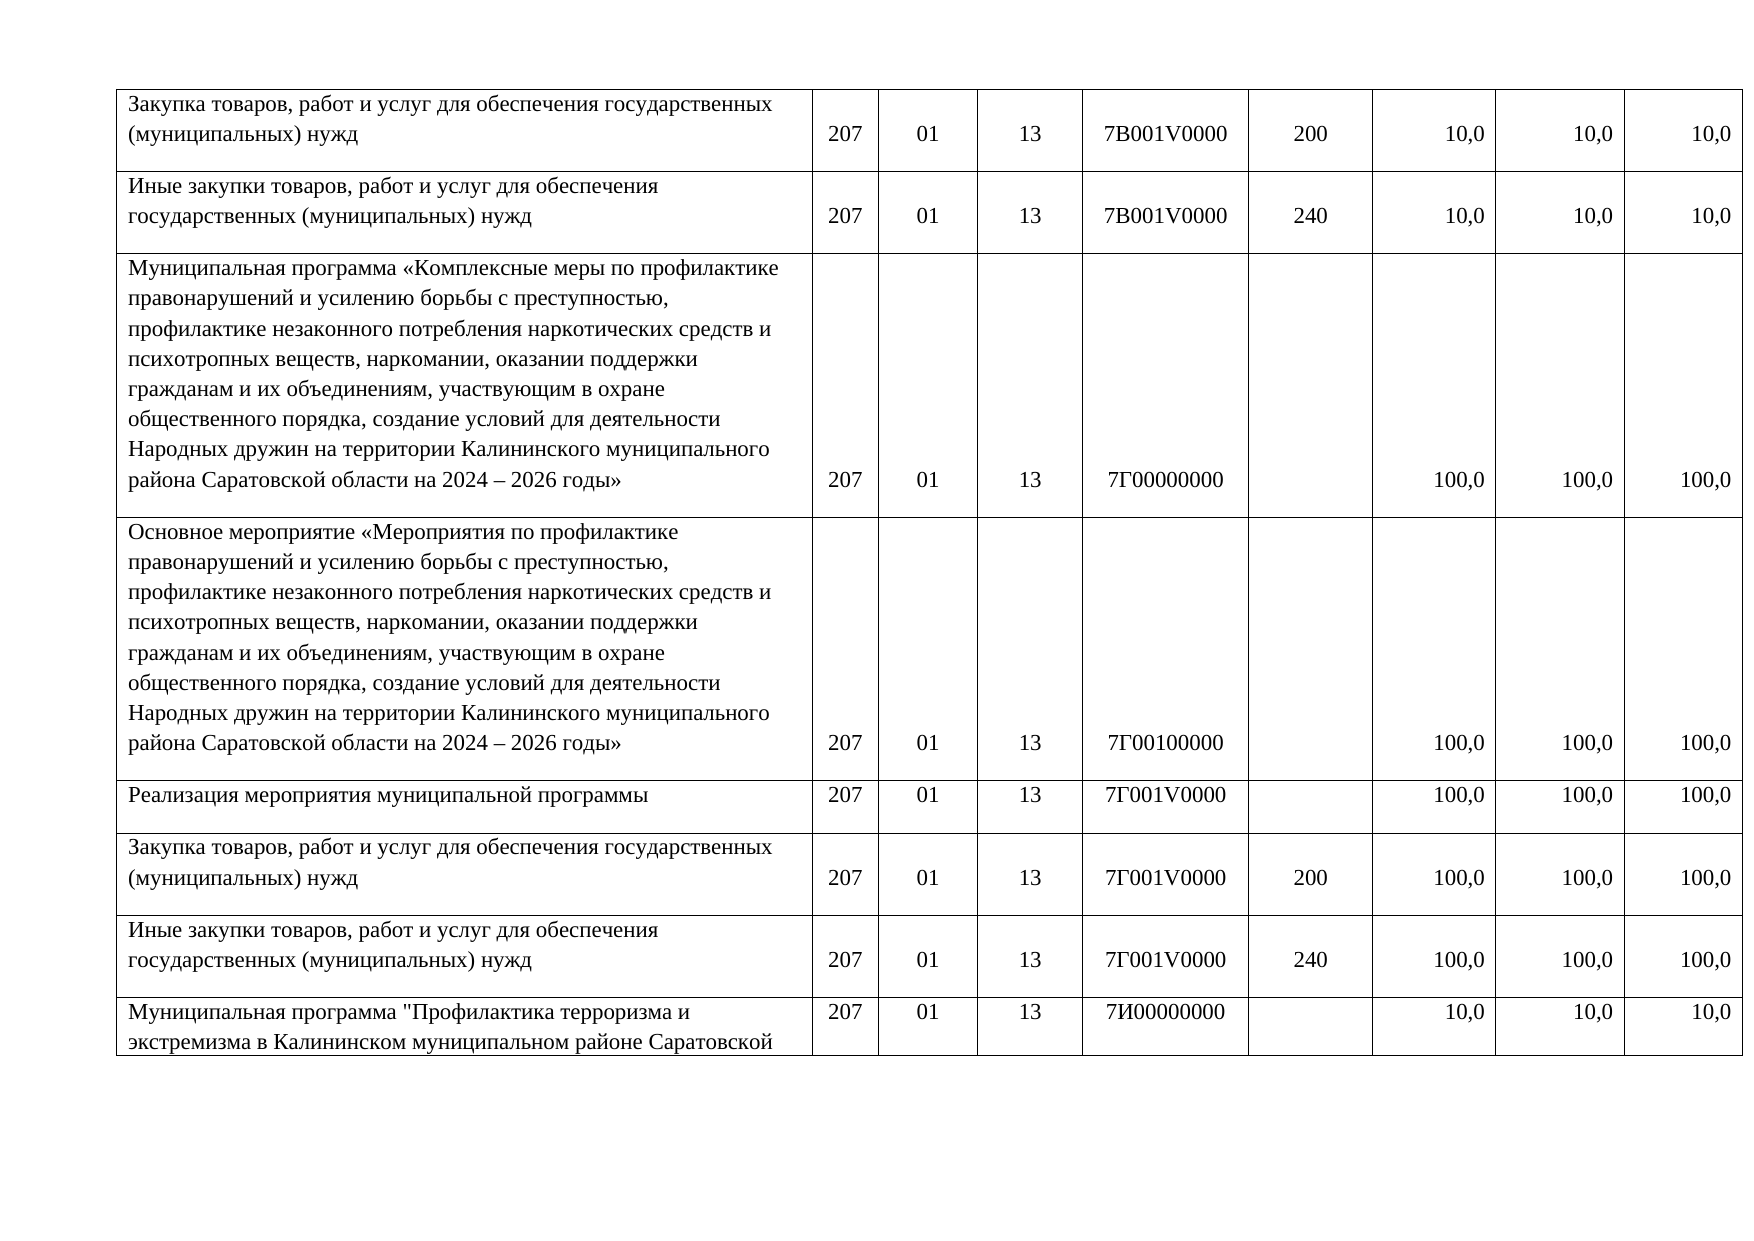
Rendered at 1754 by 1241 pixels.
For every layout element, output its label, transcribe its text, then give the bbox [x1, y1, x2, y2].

table_cell 7В001V0000 [1083, 172, 1248, 253]
table_cell 7Г001V0000 [1083, 834, 1248, 915]
table_cell Иные закупки товаров, работ и услуг для обеспечения государственных (муниципальных) нужд [117, 916, 812, 997]
table_cell 200 [1249, 834, 1372, 915]
table_cell 207 [813, 518, 878, 780]
table_cell 207 [813, 254, 878, 517]
table_cell 10,0 [1496, 172, 1624, 253]
table_cell [1249, 254, 1372, 517]
table_cell 01 [879, 781, 977, 832]
table_cell 10,0 [1496, 998, 1624, 1054]
table_cell [1249, 518, 1372, 780]
table_cell 100,0 [1625, 781, 1742, 832]
table_cell 207 [813, 998, 878, 1054]
table_cell Закупка товаров, работ и услуг для обеспечения государственных (муниципальных) нужд [117, 834, 812, 915]
table_cell 240 [1249, 916, 1372, 997]
table_cell 100,0 [1496, 834, 1624, 915]
table_cell 100,0 [1496, 518, 1624, 780]
table_cell Закупка товаров, работ и услуг для обеспечения государственных (муниципальных) нужд [117, 90, 812, 171]
table_cell Основное мероприятие «Мероприятия по профилактике правонарушений и усилению борьбы с преступностью, профилактике незаконного потребления наркотических средств и психотропных веществ, наркомании, оказании поддержки гражданам и их объединениям, участвующим в охране общественного порядка, создание условий для деятельности Народных дружин на территории Калининского муниципального района Саратовской области на 2024 – 2026 годы» [117, 518, 812, 780]
table_cell 10,0 [1373, 998, 1495, 1054]
table_cell 100,0 [1373, 518, 1495, 780]
table_cell [1249, 781, 1372, 832]
table_cell 100,0 [1373, 834, 1495, 915]
table_cell 100,0 [1373, 254, 1495, 517]
table_cell 100,0 [1625, 834, 1742, 915]
table_cell 10,0 [1625, 90, 1742, 171]
table_cell 7Г001V0000 [1083, 916, 1248, 997]
table_cell 10,0 [1496, 90, 1624, 171]
table_cell 10,0 [1625, 172, 1742, 253]
table_cell 7Г00100000 [1083, 518, 1248, 780]
table_cell 10,0 [1373, 90, 1495, 171]
table_cell Иные закупки товаров, работ и услуг для обеспечения государственных (муниципальных) нужд [117, 172, 812, 253]
table_cell 13 [978, 172, 1082, 253]
table_cell 207 [813, 781, 878, 832]
table_cell 100,0 [1625, 518, 1742, 780]
table_cell 01 [879, 998, 977, 1054]
table_cell Реализация мероприятия муниципальной программы [117, 781, 812, 832]
table_cell 01 [879, 518, 977, 780]
table_cell 100,0 [1373, 916, 1495, 997]
table_cell 01 [879, 916, 977, 997]
table_cell 7В001V0000 [1083, 90, 1248, 171]
table_cell 100,0 [1625, 916, 1742, 997]
table_cell 01 [879, 834, 977, 915]
table_cell 207 [813, 916, 878, 997]
table_cell 100,0 [1373, 781, 1495, 832]
table_cell 100,0 [1496, 781, 1624, 832]
table_cell 100,0 [1625, 254, 1742, 517]
table_cell 200 [1249, 90, 1372, 171]
table_cell 207 [813, 90, 878, 171]
table_cell 01 [879, 90, 977, 171]
table_cell 7И00000000 [1083, 998, 1248, 1054]
table_cell 01 [879, 172, 977, 253]
table_cell 207 [813, 834, 878, 915]
table_cell 13 [978, 998, 1082, 1054]
table_cell 100,0 [1496, 254, 1624, 517]
table_cell 13 [978, 834, 1082, 915]
table_cell 10,0 [1373, 172, 1495, 253]
table_cell 207 [813, 172, 878, 253]
table_cell 7Г00000000 [1083, 254, 1248, 517]
table_cell 13 [978, 781, 1082, 832]
table_cell 13 [978, 518, 1082, 780]
table_cell Муниципальная программа «Комплексные меры по профилактике правонарушений и усилению борьбы с преступностью, профилактике незаконного потребления наркотических средств и психотропных веществ, наркомании, оказании поддержки гражданам и их объединениям, участвующим в охране общественного порядка, создание условий для деятельности Народных дружин на территории Калининского муниципального района Саратовской области на 2024 – 2026 годы» [117, 254, 812, 517]
table_cell 100,0 [1496, 916, 1624, 997]
table_cell 240 [1249, 172, 1372, 253]
table_cell 13 [978, 254, 1082, 517]
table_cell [117, 998, 812, 1054]
table_cell 13 [978, 90, 1082, 171]
table_cell [1249, 998, 1372, 1054]
table_cell 7Г001V0000 [1083, 781, 1248, 832]
table_cell 01 [879, 254, 977, 517]
table_cell 10,0 [1625, 998, 1742, 1054]
table_cell 13 [978, 916, 1082, 997]
